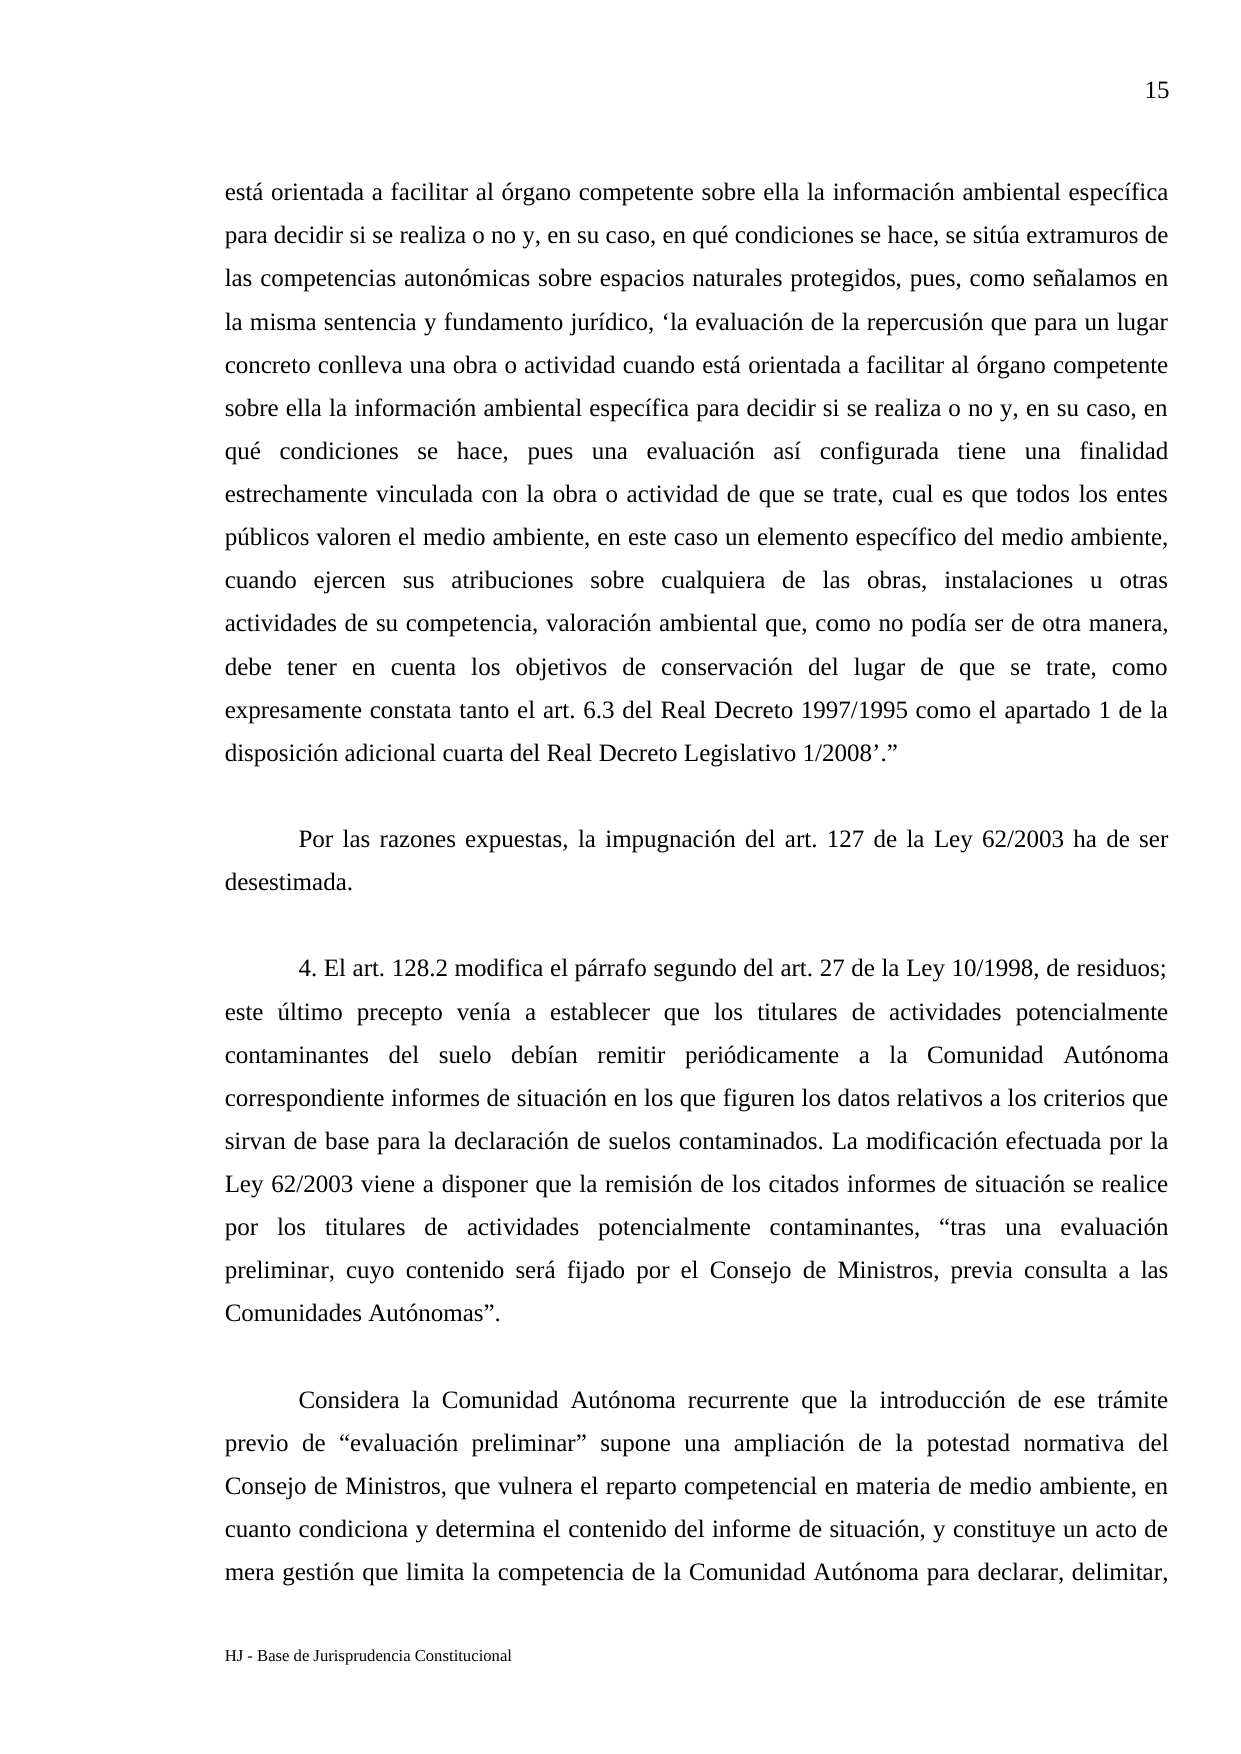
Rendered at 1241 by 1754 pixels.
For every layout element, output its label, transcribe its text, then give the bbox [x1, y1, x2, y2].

text Por las razones expuestas, la impugnación del art. 127 de la Ley 62/2003 ha de ser desestimada. [224, 824, 1169, 896]
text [224, 177, 1169, 767]
text 4. El art. 128.2 modifica el párrafo segundo del art. 27 de la Ley 10/1998, de residuos; este último precepto venía a establecer que los titulares de actividades potencialmente contaminantes del suelo debían remitir periódicamente a la Comunidad Autónoma correspondiente informes de situación en los que figuren los datos relativos a los criterios que sirvan de base para la declaración de suelos contaminados. La modificación efectuada por la Ley 62/2003 viene a disponer que la remisión de los citados informes de situación se realice por los titulares de actividades potencialmente contaminantes, “tras una evaluación preliminar, cuyo contenido será fijado por el Consejo de Ministros, previa consulta a las Comunidades Autónomas”. [224, 953, 1169, 1327]
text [224, 1385, 1169, 1586]
